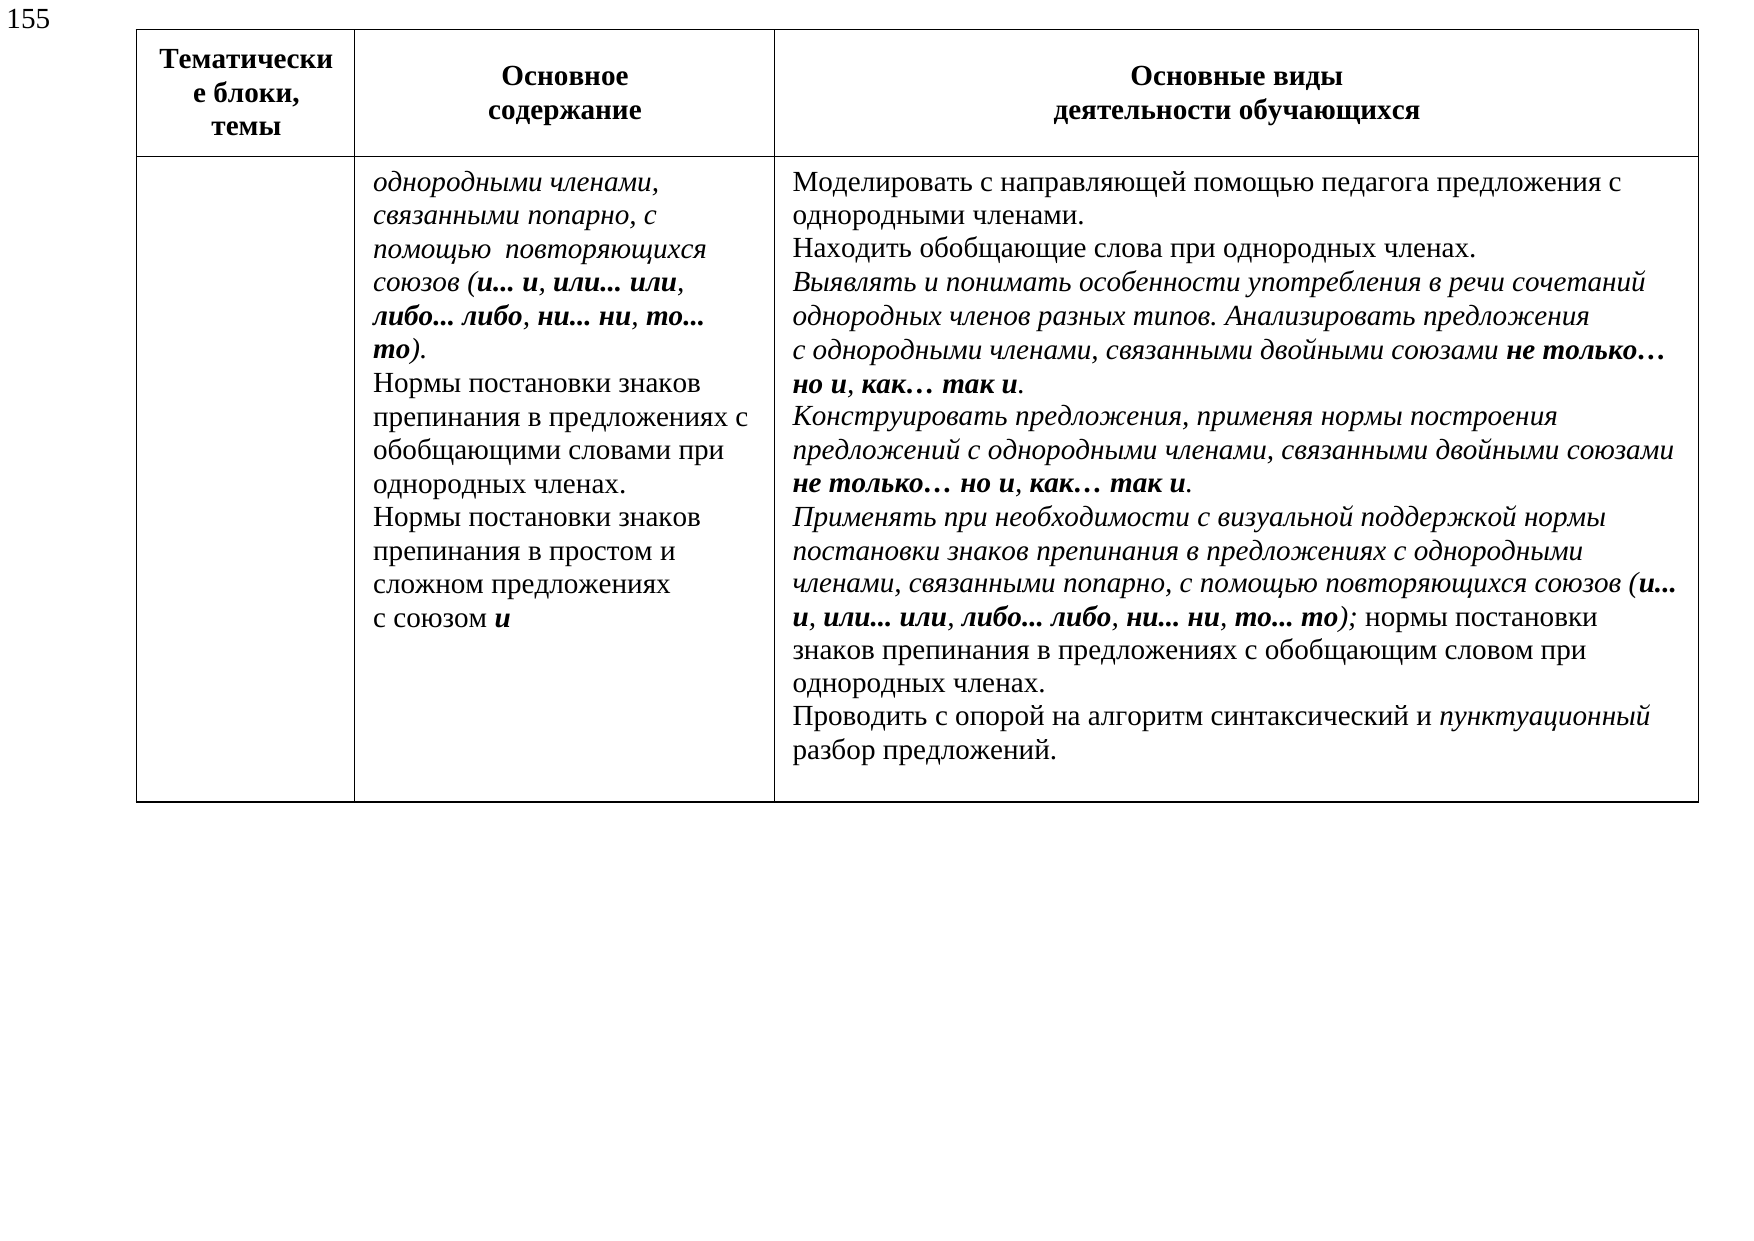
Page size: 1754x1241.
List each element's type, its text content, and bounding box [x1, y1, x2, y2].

table_cell [137, 157, 354, 801]
table_header Основное содержание [355, 30, 774, 156]
table_header Тематически е блоки, темы [137, 30, 354, 156]
table_cell Моделировать с направляющей помощью педагога предложения с однородными членами. Находить обобщающие слова при однородных членах. Выявлять и понимать особенности употребления в речи сочетаний однородных членов разных типов. Анализировать предложения с однородными членами, связанными двойными союзами не только… но и, как… так и. Конструировать предложения, применяя нормы построения предложений с однородными членами, связанными двойными союзами не только… но и, как… так и. Применять при необходимости с визуальной поддержкой нормы постановки знаков препинания в предложениях с однородными членами, связанными попарно, с помощью повторяющихся союзов (и... и, или... или, либo... либo, ни... ни, тo... тo); нормы постановки знаков препинания в предложениях с обобщающим словом при однородных членах. Проводить с опорой на алгоритм синтаксический и пунктуационный разбор предложений. [775, 157, 1698, 801]
table_cell однородными членами, связанными попарно, с помощью повторяющихся союзов (и... и, или... или, либo... либo, ни... ни, тo... тo). Нормы постановки знаков препинания в предложениях с обобщающими словами при однородных членах. Нормы постановки знаков препинания в простом и сложном предложениях с союзом и [355, 157, 774, 801]
table_header Основные виды деятельности обучающихся [775, 30, 1698, 156]
